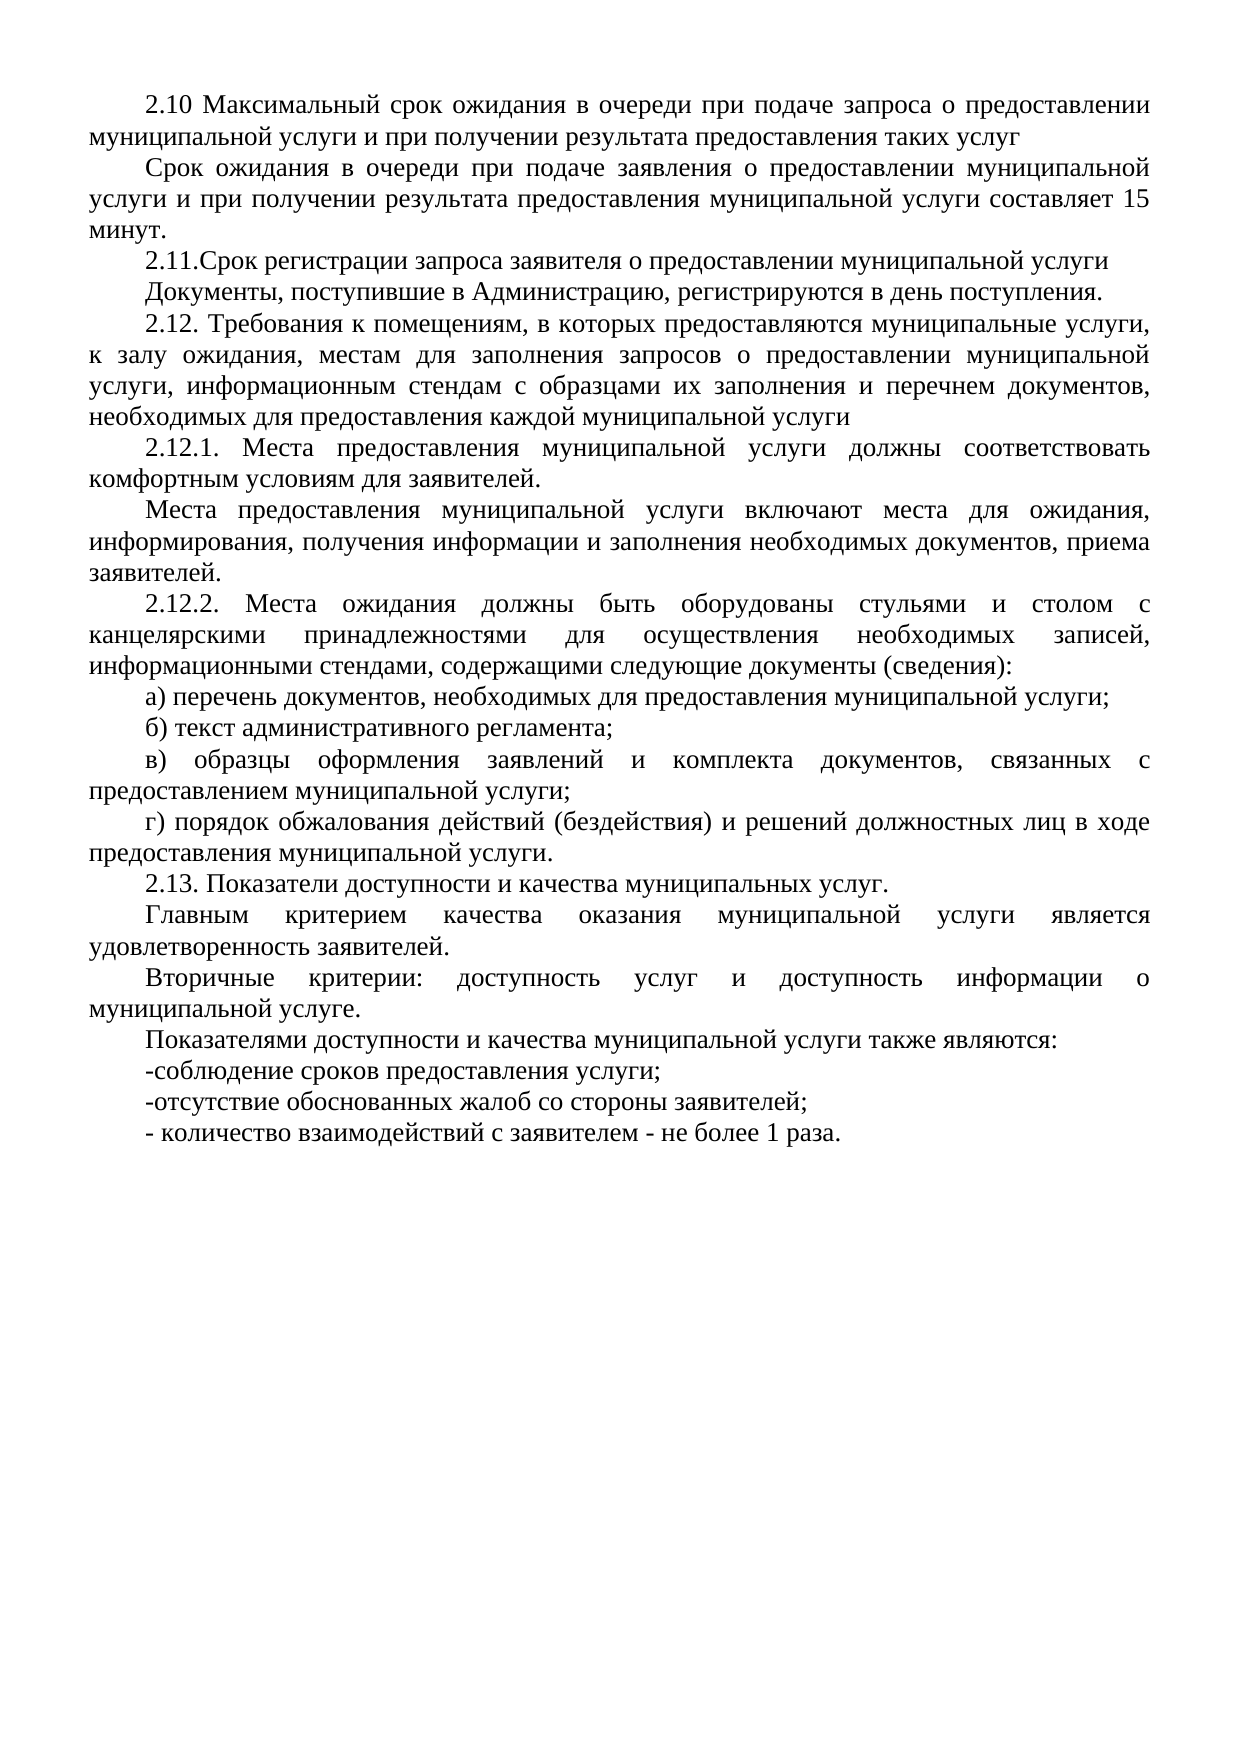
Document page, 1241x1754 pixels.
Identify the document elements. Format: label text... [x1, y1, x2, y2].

text 2.10 Максимальный срок ожидания в очереди при подаче запроса о предоставлении муниципальной услуги и при получении результата предоставления таких услуг [89, 89, 1152, 151]
text 2.11.Срок регистрации запроса заявителя о предоставлении муниципальной услуги [89, 244, 1152, 276]
text в) образцы оформления заявлений и комплекта документов, связанных с предоставлением муниципальной услуги; [89, 743, 1152, 805]
text 2.12. Требования к помещениям, в которых предоставляются муниципальные услуги, к залу ожидания, местам для заполнения запросов о предоставлении муниципальной услуги, информационным стендам с образцами их заполнения и перечнем документов, необходимых для предоставления каждой муниципальной услуги [89, 307, 1152, 431]
text б) текст административного регламента; [89, 712, 1152, 743]
text -соблюдение сроков предоставления услуги; [89, 1054, 1152, 1085]
text Документы, поступившие в Администрацию, регистрируются в день поступления. [89, 276, 1152, 307]
text Места предоставления муниципальной услуги включают места для ожидания, информирования, получения информации и заполнения необходимых документов, приема заявителей. [89, 493, 1152, 587]
text 2.12.2. Места ожидания должны быть оборудованы стульями и столом с канцелярскими принадлежностями для осуществления необходимых записей, информационными стендами, содержащими следующие документы (сведения): [89, 587, 1152, 680]
text 2.12.1. Места предоставления муниципальной услуги должны соответствовать комфортным условиям для заявителей. [89, 431, 1152, 493]
text а) перечень документов, необходимых для предоставления муниципальной услуги; [89, 680, 1152, 712]
text - количество взаимодействий с заявителем - не более 1 раза. [89, 1116, 1152, 1148]
text Главным критерием качества оказания муниципальной услуги является удовлетворенность заявителей. [89, 898, 1152, 961]
text -отсутствие обоснованных жалоб со стороны заявителей; [89, 1085, 1152, 1116]
text Вторичные критерии: доступность услуг и доступность информации о муниципальной услуге. [89, 961, 1152, 1023]
text г) порядок обжалования действий (бездействия) и решений должностных лиц в ходе предоставления муниципальной услуги. [89, 805, 1152, 867]
text 2.13. Показатели доступности и качества муниципальных услуг. [89, 867, 1152, 898]
text Срок ожидания в очереди при подаче заявления о предоставлении муниципальной услуги и при получении результата предоставления муниципальной услуги составляет 15 минут. [89, 151, 1152, 244]
text Показателями доступности и качества муниципальной услуги также являются: [89, 1023, 1152, 1054]
